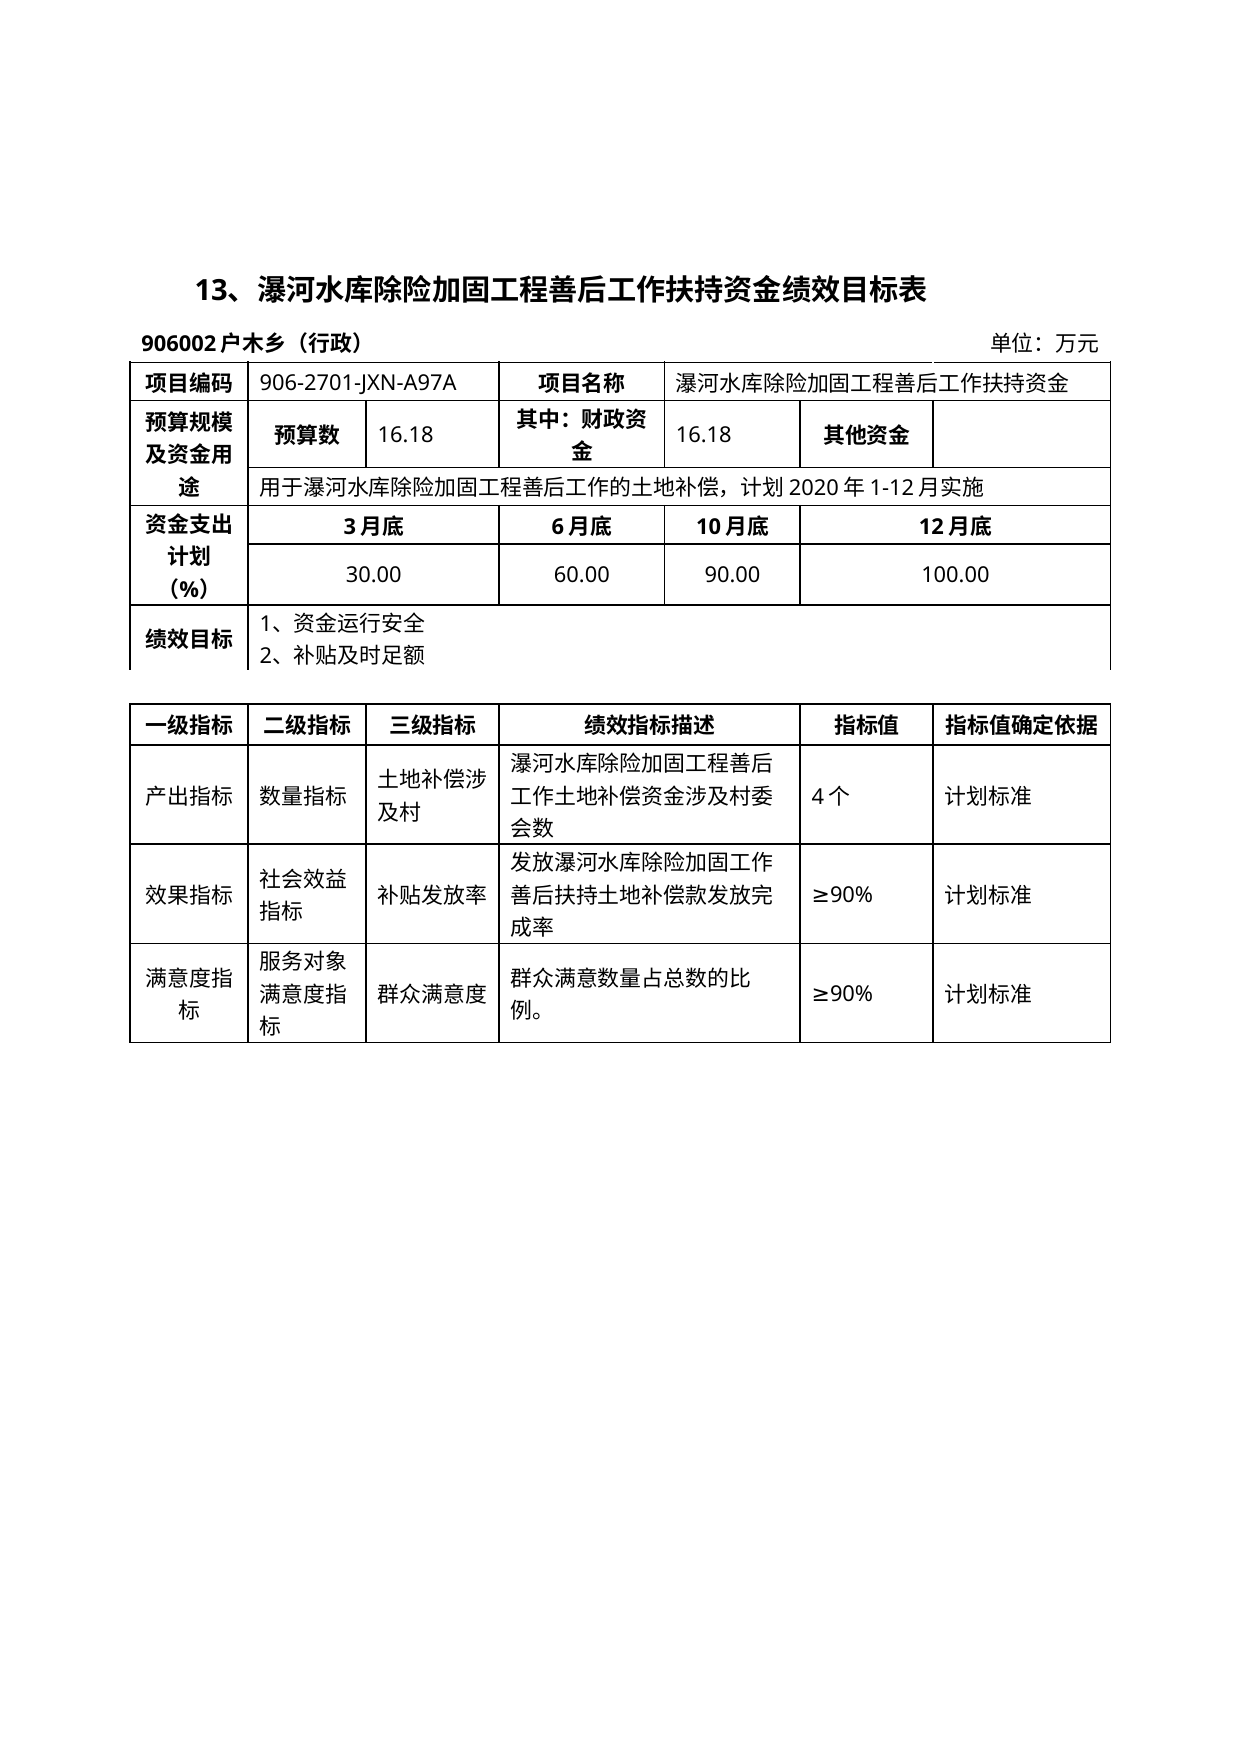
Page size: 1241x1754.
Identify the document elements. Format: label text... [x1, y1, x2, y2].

table_cell 土地补偿涉及村 [367, 746, 498, 843]
table_cell 6月底 [500, 506, 664, 543]
table_cell 产出指标 [131, 746, 247, 843]
table_cell 群众满意度 [367, 944, 498, 1041]
table_cell 906-2701-JXN-A97A [249, 363, 498, 400]
table_cell 发放瀑河水库除险加固工作善后扶持土地补偿款发放完成率 [500, 845, 799, 942]
table_cell 16.18 [367, 401, 498, 466]
table_cell 预算规模及资金用途 [131, 401, 247, 505]
table_cell 瀑河水库除险加固工程善后工作土地补偿资金涉及村委会数 [500, 746, 799, 843]
table_cell [934, 401, 1110, 466]
text 13、瀑河水库除险加固工程善后工作扶持资金绩效目标表 [136, 255, 1104, 320]
table_cell 资金支出计划（%） [131, 506, 247, 604]
table_cell 补贴发放率 [367, 845, 498, 942]
table_header 三级指标 [367, 705, 498, 744]
table_cell 60.00 [500, 545, 664, 604]
table_cell 计划标准 [934, 845, 1110, 942]
table_cell 项目编码 [131, 363, 247, 400]
table_header 二级指标 [249, 705, 365, 744]
table_header 906002户木乡（行政） [131, 322, 932, 361]
table_cell 90.00 [665, 545, 799, 604]
table_cell 4个 [801, 746, 932, 843]
table_header 绩效指标描述 [500, 705, 799, 744]
table_cell 群众满意数量占总数的比例。 [500, 944, 799, 1041]
table_header 指标值确定依据 [934, 705, 1110, 744]
table_cell 用于瀑河水库除险加固工程善后工作的土地补偿，计划2020年1-12月实施 [249, 468, 1110, 505]
table_header 单位：万元 [934, 322, 1110, 361]
table_cell 预算数 [249, 401, 365, 466]
table_cell 3月底 [249, 506, 498, 543]
table_cell 30.00 [249, 545, 498, 604]
table_cell 其他资金 [801, 401, 932, 466]
table_cell ≥90% [801, 944, 932, 1041]
table_cell 满意度指标 [131, 944, 247, 1041]
table_cell 计划标准 [934, 746, 1110, 843]
table_cell 10月底 [665, 506, 799, 543]
table_cell 绩效目标 [131, 606, 247, 670]
table_cell 1、资金运行安全 2、补贴及时足额 [249, 606, 1110, 670]
table_header 指标值 [801, 705, 932, 744]
table_cell ≥90% [801, 845, 932, 942]
table_cell 12月底 [801, 506, 1110, 543]
table_cell 100.00 [801, 545, 1110, 604]
table_cell 计划标准 [934, 944, 1110, 1041]
table_cell 16.18 [665, 401, 799, 466]
table_cell 效果指标 [131, 845, 247, 942]
table_cell 其中：财政资金 [500, 401, 664, 466]
table_cell 项目名称 [500, 363, 664, 400]
table_cell 社会效益指标 [249, 845, 365, 942]
table_header 一级指标 [131, 705, 247, 744]
table_cell 瀑河水库除险加固工程善后工作扶持资金 [665, 363, 1110, 400]
table_cell 数量指标 [249, 746, 365, 843]
table_cell 服务对象满意度指标 [249, 944, 365, 1041]
